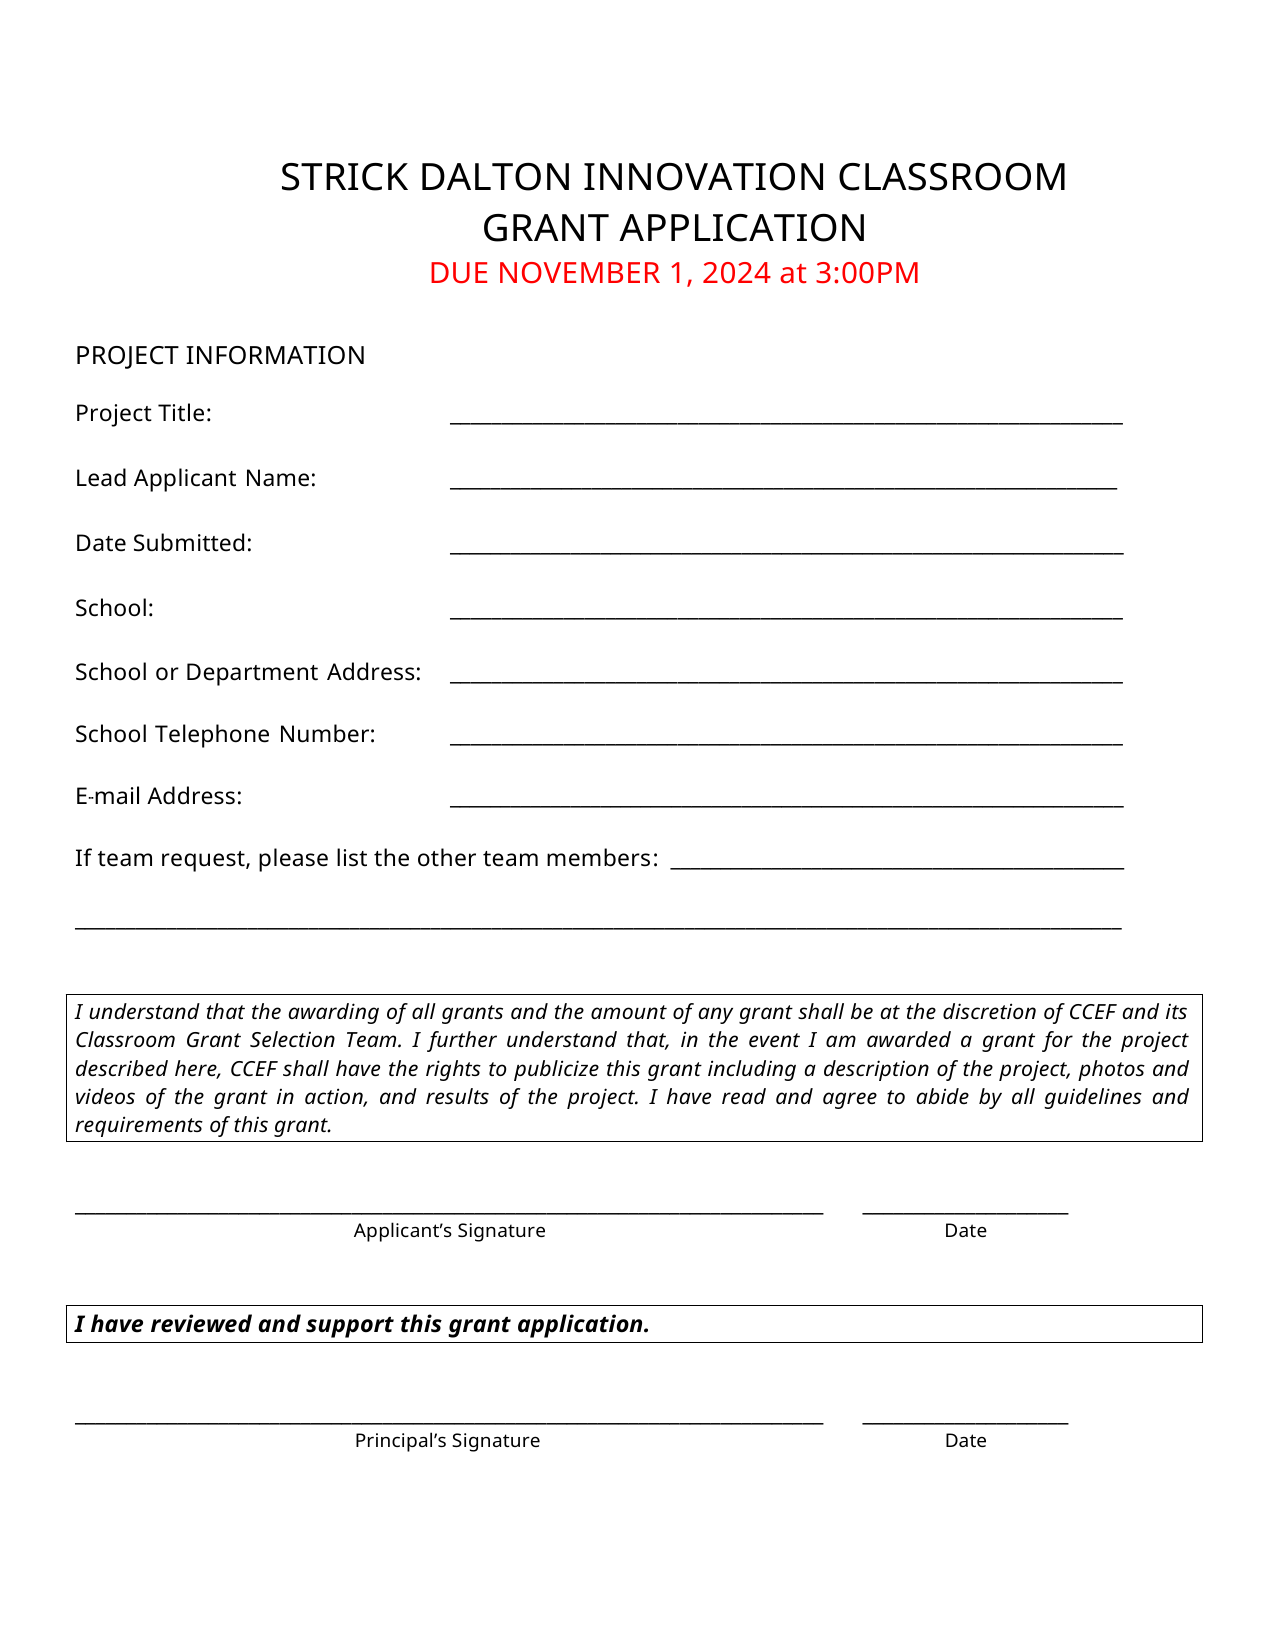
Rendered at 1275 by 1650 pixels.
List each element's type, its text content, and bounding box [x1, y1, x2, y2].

text Principal’s Signature Date [75, 1427, 1195, 1453]
text School: [75, 592, 1194, 623]
text PROJECT INFORMATION [75, 344, 1202, 370]
text School or Department Address: [75, 656, 1194, 688]
text Applicant’s Signature Date [75, 1217, 1194, 1243]
text Project Title: [75, 397, 1194, 428]
text Lead Applicant Name: [75, 462, 1194, 493]
text I have reviewed and support this grant application. [67, 1306, 1202, 1342]
text Date Submitted: [75, 527, 1194, 558]
text I understand that the awarding of all grants and the amount of any grant shall be at the discretion of CCEF and its Classroom Grant Selection Team. I further understand that, in the event I am awarded a grant for the project described here, CCEF shall have the rights to publicize this grant including a description of the project, photos and videos of the grant in action, and results of the project. I have read and agree to abide by all guidelines and requirements of this grant. [67, 995, 1202, 1141]
text E-­‐mail Address: [75, 780, 1194, 811]
text STRICK DALTON INNOVATION CLASSROOM GRANT APPLICATION [150, 150, 1200, 252]
text School Telephone Number: [75, 718, 1194, 749]
text DUE NOVEMBER 1, 2024 at 3:00PM [150, 252, 1200, 292]
text If team request, please list the other team members: [75, 842, 1194, 873]
